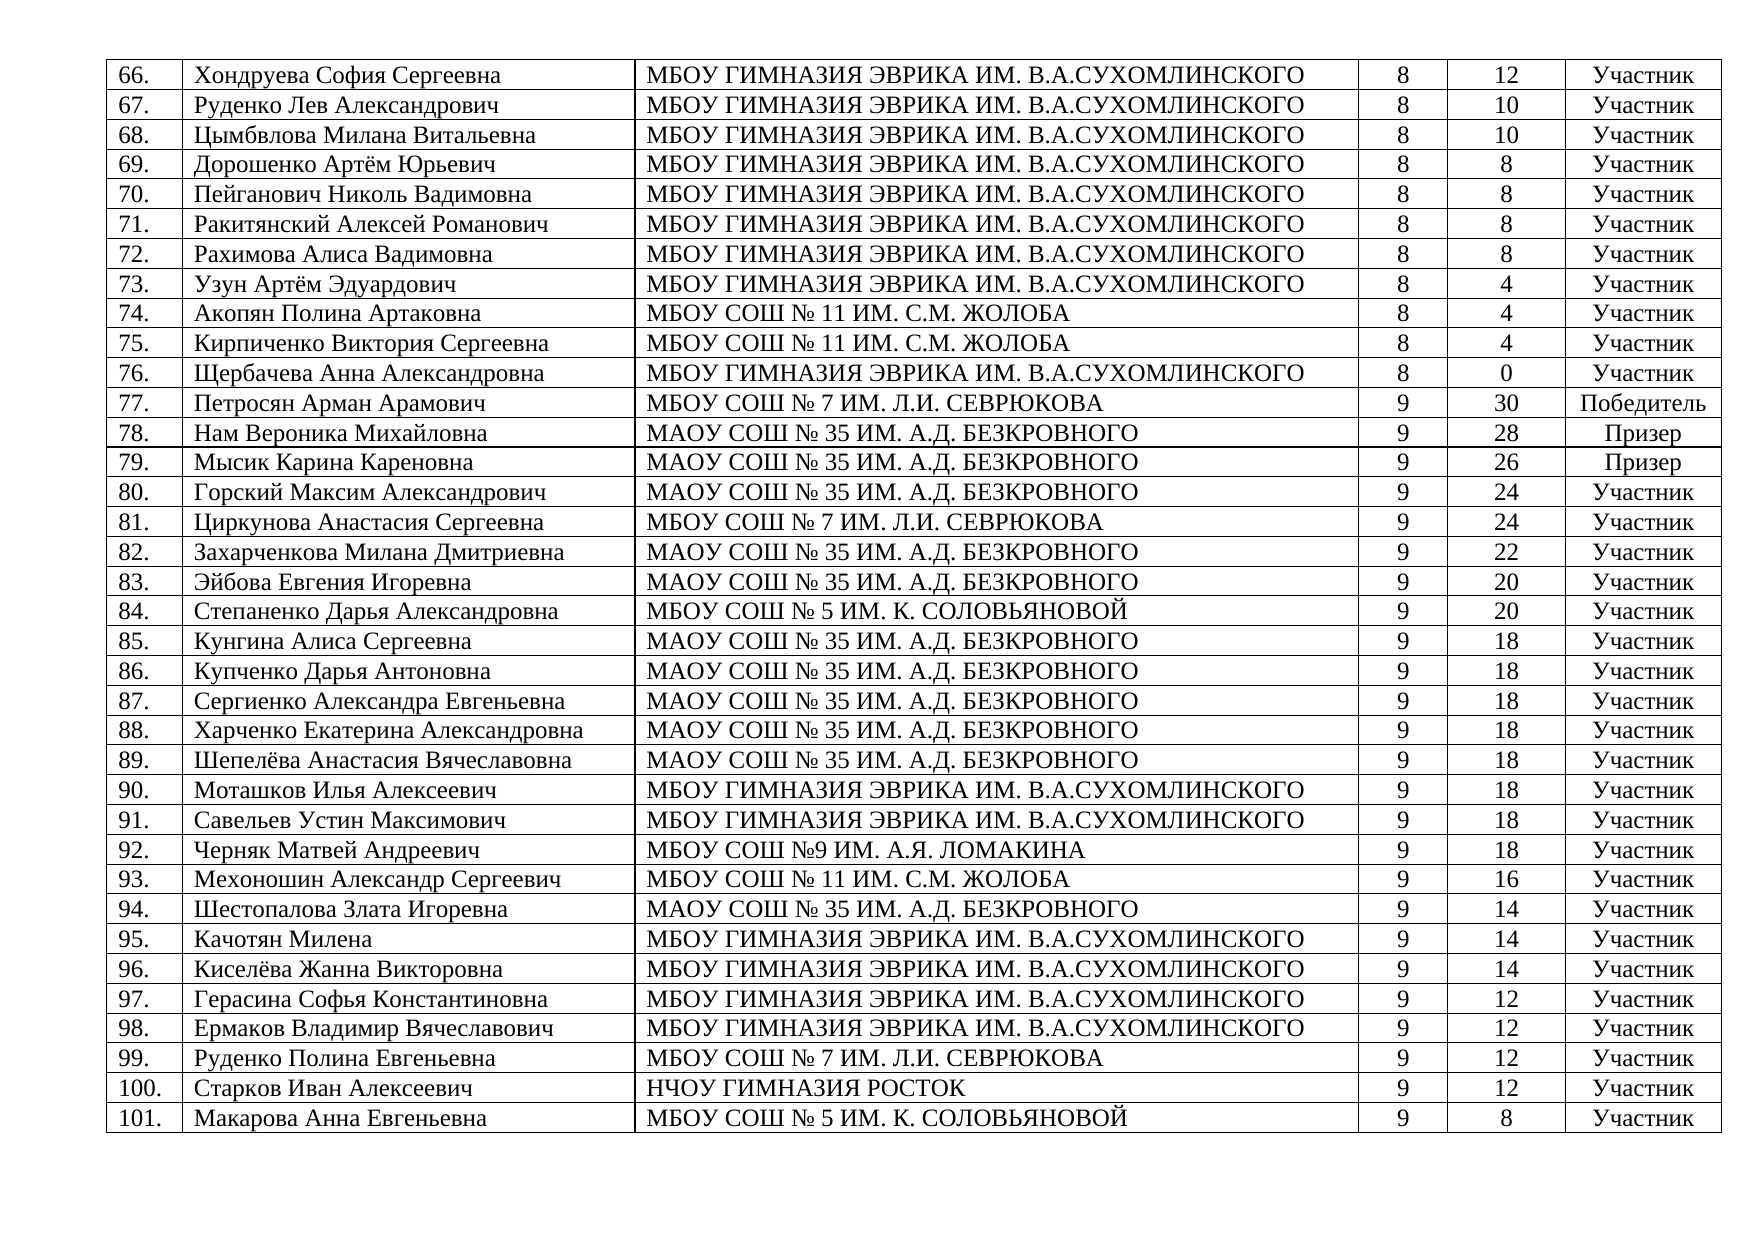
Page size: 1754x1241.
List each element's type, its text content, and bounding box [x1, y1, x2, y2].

table_cell Петросян Арман Арамович [183, 388, 634, 417]
table_cell 18 [1448, 745, 1565, 774]
table_cell [107, 328, 182, 357]
table_cell [107, 567, 182, 595]
table_cell [107, 507, 182, 536]
table_cell [107, 984, 182, 1012]
table_cell Кирпиченко Виктория Сергеевна [183, 328, 634, 357]
table_cell Участник [1566, 60, 1721, 89]
table_cell 9 [1359, 894, 1447, 923]
table_cell [107, 150, 182, 178]
table_cell МБОУ СОШ № 7 ИМ. Л.И. СЕВРЮКОВА [636, 1043, 1358, 1072]
table_cell 14 [1448, 954, 1565, 983]
table_cell 12 [1448, 984, 1565, 1012]
table_cell МБОУ СОШ № 5 ИМ. К. СОЛОВЬЯНОВОЙ [636, 1103, 1358, 1132]
table_cell 9 [1359, 448, 1447, 476]
table_cell Мехоношин Александр Сергеевич [183, 865, 634, 893]
table_cell Участник [1566, 477, 1721, 506]
table_cell МАОУ СОШ № 35 ИМ. А.Д. БЕЗКРОВНОГО [636, 716, 1358, 744]
table_cell Участник [1566, 1014, 1721, 1042]
table_cell Участник [1566, 716, 1721, 744]
table_cell [107, 894, 182, 923]
table_cell [107, 209, 182, 238]
table_cell 8 [1359, 60, 1447, 89]
table_cell Нам Вероника Михайловна [183, 418, 634, 446]
table_cell 20 [1448, 596, 1565, 625]
table_cell [107, 537, 182, 566]
table_cell 8 [1448, 179, 1565, 208]
table_cell Участник [1566, 596, 1721, 625]
table_cell 9 [1359, 1073, 1447, 1102]
table_cell 30 [1448, 388, 1565, 417]
table_cell Участник [1566, 269, 1721, 297]
table_cell Старков Иван Алексеевич [183, 1073, 634, 1102]
table_cell МАОУ СОШ № 35 ИМ. А.Д. БЕЗКРОВНОГО [636, 656, 1358, 685]
table_cell Участник [1566, 924, 1721, 953]
table_cell 24 [1448, 507, 1565, 536]
table_cell Призер [1566, 418, 1721, 446]
table_cell Участник [1566, 835, 1721, 863]
table_cell 10 [1448, 120, 1565, 148]
table_cell 18 [1448, 686, 1565, 714]
table_cell Участник [1566, 120, 1721, 148]
table_cell 9 [1359, 954, 1447, 983]
table_cell 8 [1359, 179, 1447, 208]
table_cell 9 [1359, 1014, 1447, 1042]
table_cell Участник [1566, 150, 1721, 178]
table_cell МБОУ ГИМНАЗИЯ ЭВРИКА ИМ. В.А.СУХОМЛИНСКОГО [636, 239, 1358, 268]
table_cell МБОУ СОШ № 7 ИМ. Л.И. СЕВРЮКОВА [636, 507, 1358, 536]
table_cell [107, 1014, 182, 1042]
table_cell 9 [1359, 418, 1447, 446]
table_cell Участник [1566, 626, 1721, 655]
table_cell [107, 954, 182, 983]
table_cell МБОУ ГИМНАЗИЯ ЭВРИКА ИМ. В.А.СУХОМЛИНСКОГО [636, 775, 1358, 804]
table_cell Макарова Анна Евгеньевна [183, 1103, 634, 1132]
table_cell 8 [1448, 1103, 1565, 1132]
table_cell 9 [1359, 656, 1447, 685]
table_cell МБОУ ГИМНАЗИЯ ЭВРИКА ИМ. В.А.СУХОМЛИНСКОГО [636, 269, 1358, 297]
table_cell 16 [1448, 865, 1565, 893]
table_cell Цымбвлова Милана Витальевна [183, 120, 634, 148]
table_cell [107, 448, 182, 476]
table_cell МБОУ ГИМНАЗИЯ ЭВРИКА ИМ. В.А.СУХОМЛИНСКОГО [636, 805, 1358, 834]
table_cell 22 [1448, 537, 1565, 566]
table_cell [107, 418, 182, 446]
table_cell Степаненко Дарья Александровна [183, 596, 634, 625]
table_cell [107, 626, 182, 655]
table_cell Участник [1566, 179, 1721, 208]
table_cell Купченко Дарья Антоновна [183, 656, 634, 685]
table_cell Циркунова Анастасия Сергеевна [183, 507, 634, 536]
table_cell МБОУ СОШ № 7 ИМ. Л.И. СЕВРЮКОВА [636, 388, 1358, 417]
table_cell [107, 90, 182, 119]
table_cell [107, 358, 182, 387]
table_cell Участник [1566, 209, 1721, 238]
table_cell 8 [1359, 150, 1447, 178]
table_cell Участник [1566, 954, 1721, 983]
table_cell Участник [1566, 1073, 1721, 1102]
table_cell Участник [1566, 745, 1721, 774]
table_cell Шепелёва Анастасия Вячеславовна [183, 745, 634, 774]
table_cell МБОУ ГИМНАЗИЯ ЭВРИКА ИМ. В.А.СУХОМЛИНСКОГО [636, 1014, 1358, 1042]
table_cell 4 [1448, 269, 1565, 297]
table_cell Руденко Полина Евгеньевна [183, 1043, 634, 1072]
table_cell МБОУ СОШ № 11 ИМ. С.М. ЖОЛОБА [636, 299, 1358, 327]
table_cell Руденко Лев Александрович [183, 90, 634, 119]
table_cell Акопян Полина Артаковна [183, 299, 634, 327]
table_cell 9 [1359, 477, 1447, 506]
table_cell Горский Максим Александрович [183, 477, 634, 506]
table_cell Шестопалова Злата Игоревна [183, 894, 634, 923]
table_cell Участник [1566, 865, 1721, 893]
table_cell [107, 1103, 182, 1132]
table_cell МАОУ СОШ № 35 ИМ. А.Д. БЕЗКРОВНОГО [636, 745, 1358, 774]
table_cell МБОУ СОШ № 11 ИМ. С.М. ЖОЛОБА [636, 328, 1358, 357]
table_cell 0 [1448, 358, 1565, 387]
table_cell 18 [1448, 716, 1565, 744]
table_cell 8 [1359, 269, 1447, 297]
table_cell Участник [1566, 239, 1721, 268]
table_cell 9 [1359, 984, 1447, 1012]
table_cell МАОУ СОШ № 35 ИМ. А.Д. БЕЗКРОВНОГО [636, 537, 1358, 566]
table_cell 8 [1359, 90, 1447, 119]
table_cell 18 [1448, 775, 1565, 804]
table_cell 4 [1448, 299, 1565, 327]
table_cell 9 [1359, 626, 1447, 655]
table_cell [636, 120, 1358, 148]
table_cell Участник [1566, 507, 1721, 536]
table_cell Кунгина Алиса Сергеевна [183, 626, 634, 655]
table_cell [636, 60, 1358, 89]
table_cell 18 [1448, 805, 1565, 834]
table_cell 26 [1448, 448, 1565, 476]
table_cell 9 [1359, 745, 1447, 774]
table_cell МБОУ ГИМНАЗИЯ ЭВРИКА ИМ. В.А.СУХОМЛИНСКОГО [636, 984, 1358, 1012]
table_cell 28 [1448, 418, 1565, 446]
table_cell Щербачева Анна Александровна [183, 358, 634, 387]
table_cell Герасина Софья Константиновна [183, 984, 634, 1012]
table_cell МБОУ ГИМНАЗИЯ ЭВРИКА ИМ. В.А.СУХОМЛИНСКОГО [636, 179, 1358, 208]
table_cell 14 [1448, 924, 1565, 953]
table_cell Узун Артём Эдуардович [183, 269, 634, 297]
table_cell [107, 1043, 182, 1072]
table_cell Моташков Илья Алексеевич [183, 775, 634, 804]
table_cell 9 [1359, 775, 1447, 804]
table_cell 12 [1448, 60, 1565, 89]
table_cell 18 [1448, 626, 1565, 655]
table_cell 14 [1448, 894, 1565, 923]
table_cell Победитель [1566, 388, 1721, 417]
table_cell Рахимова Алиса Вадимовна [183, 239, 634, 268]
table_cell [107, 656, 182, 685]
table_cell Захарченкова Милана Дмитриевна [183, 537, 634, 566]
table_cell Харченко Екатерина Александровна [183, 716, 634, 744]
table_cell МАОУ СОШ № 35 ИМ. А.Д. БЕЗКРОВНОГО [636, 448, 1358, 476]
table_cell 9 [1359, 686, 1447, 714]
table_cell 9 [1359, 716, 1447, 744]
table_cell МАОУ СОШ № 35 ИМ. А.Д. БЕЗКРОВНОГО [636, 567, 1358, 595]
table_cell 18 [1448, 656, 1565, 685]
table_cell 24 [1448, 477, 1565, 506]
table_cell 8 [1359, 239, 1447, 268]
table_cell Участник [1566, 805, 1721, 834]
table_cell Участник [1566, 1103, 1721, 1132]
table_cell Савельев Устин Максимович [183, 805, 634, 834]
table_cell НЧОУ ГИМНАЗИЯ РОСТОК [636, 1073, 1358, 1102]
table_cell [107, 865, 182, 893]
table_cell 8 [1359, 358, 1447, 387]
table_cell МАОУ СОШ № 35 ИМ. А.Д. БЕЗКРОВНОГО [636, 894, 1358, 923]
table_cell [107, 745, 182, 774]
table_cell Мысик Карина Кареновна [183, 448, 634, 476]
table_cell [107, 775, 182, 804]
table_cell [107, 835, 182, 863]
table_cell 12 [1448, 1043, 1565, 1072]
table_cell 8 [1359, 209, 1447, 238]
table_cell Участник [1566, 984, 1721, 1012]
table_cell МБОУ ГИМНАЗИЯ ЭВРИКА ИМ. В.А.СУХОМЛИНСКОГО [636, 209, 1358, 238]
table_cell 9 [1359, 924, 1447, 953]
table_cell МБОУ СОШ № 11 ИМ. С.М. ЖОЛОБА [636, 865, 1358, 893]
table_cell [107, 388, 182, 417]
table_cell Участник [1566, 656, 1721, 685]
table_cell МАОУ СОШ № 35 ИМ. А.Д. БЕЗКРОВНОГО [636, 626, 1358, 655]
table_cell [107, 299, 182, 327]
table_cell [107, 924, 182, 953]
table_cell 9 [1359, 805, 1447, 834]
table_cell 9 [1359, 865, 1447, 893]
table_cell Качотян Милена [183, 924, 634, 953]
table_cell 8 [1359, 299, 1447, 327]
table_cell 12 [1448, 1014, 1565, 1042]
table_cell 9 [1359, 388, 1447, 417]
table_cell МБОУ ГИМНАЗИЯ ЭВРИКА ИМ. В.А.СУХОМЛИНСКОГО [636, 150, 1358, 178]
table_cell 9 [1359, 1043, 1447, 1072]
table_cell Ракитянский Алексей Романович [183, 209, 634, 238]
table_cell 9 [1359, 1103, 1447, 1132]
table_cell [107, 239, 182, 268]
table_cell 9 [1359, 537, 1447, 566]
table_cell Участник [1566, 358, 1721, 387]
table_cell Дорошенко Артём Юрьевич [183, 150, 634, 178]
table_cell Участник [1566, 894, 1721, 923]
table_cell МБОУ ГИМНАЗИЯ ЭВРИКА ИМ. В.А.СУХОМЛИНСКОГО [636, 954, 1358, 983]
table_cell Эйбова Евгения Игоревна [183, 567, 634, 595]
table_cell 12 [1448, 1073, 1565, 1102]
table_cell [107, 686, 182, 714]
table_cell МБОУ ГИМНАЗИЯ ЭВРИКА ИМ. В.А.СУХОМЛИНСКОГО [636, 924, 1358, 953]
table_cell 9 [1359, 596, 1447, 625]
table_cell [107, 179, 182, 208]
table_cell Участник [1566, 775, 1721, 804]
table_cell 4 [1448, 328, 1565, 357]
table_cell Пейганович Николь Вадимовна [183, 179, 634, 208]
table_cell Участник [1566, 328, 1721, 357]
table_cell МАОУ СОШ № 35 ИМ. А.Д. БЕЗКРОВНОГО [636, 686, 1358, 714]
table_cell 9 [1359, 507, 1447, 536]
table_cell Участник [1566, 686, 1721, 714]
table_cell 9 [1359, 567, 1447, 595]
table_cell 18 [1448, 835, 1565, 863]
table_cell 9 [1359, 835, 1447, 863]
table_cell [107, 477, 182, 506]
table_cell [107, 60, 182, 89]
table_cell Участник [1566, 90, 1721, 119]
table_cell 8 [1359, 328, 1447, 357]
table_cell 8 [1359, 120, 1447, 148]
table_cell Черняк Матвей Андреевич [183, 835, 634, 863]
table_cell МБОУ СОШ №9 ИМ. А.Я. ЛОМАКИНА [636, 835, 1358, 863]
table_cell Призер [1566, 448, 1721, 476]
table_cell [107, 805, 182, 834]
table_cell МАОУ СОШ № 35 ИМ. А.Д. БЕЗКРОВНОГО [636, 477, 1358, 506]
table_cell [107, 269, 182, 297]
table_cell 8 [1448, 150, 1565, 178]
table_cell МАОУ СОШ № 35 ИМ. А.Д. БЕЗКРОВНОГО [636, 418, 1358, 446]
table_cell Сергиенко Александра Евгеньевна [183, 686, 634, 714]
table_cell 8 [1448, 239, 1565, 268]
table_cell [107, 596, 182, 625]
table_cell 20 [1448, 567, 1565, 595]
table_cell 10 [1448, 90, 1565, 119]
table_cell 8 [1448, 209, 1565, 238]
table_cell Киселёва Жанна Викторовна [183, 954, 634, 983]
table_cell МБОУ СОШ № 5 ИМ. К. СОЛОВЬЯНОВОЙ [636, 596, 1358, 625]
table_cell Участник [1566, 1043, 1721, 1072]
table_cell Ермаков Владимир Вячеславович [183, 1014, 634, 1042]
table_cell Участник [1566, 299, 1721, 327]
table_cell Участник [1566, 537, 1721, 566]
table_cell [107, 120, 182, 148]
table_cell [636, 90, 1358, 119]
table_cell [107, 716, 182, 744]
table_cell МБОУ ГИМНАЗИЯ ЭВРИКА ИМ. В.А.СУХОМЛИНСКОГО [636, 358, 1358, 387]
table_cell Хондруева София Сергеевна [183, 60, 634, 89]
table_cell [107, 1073, 182, 1102]
table_cell Участник [1566, 567, 1721, 595]
